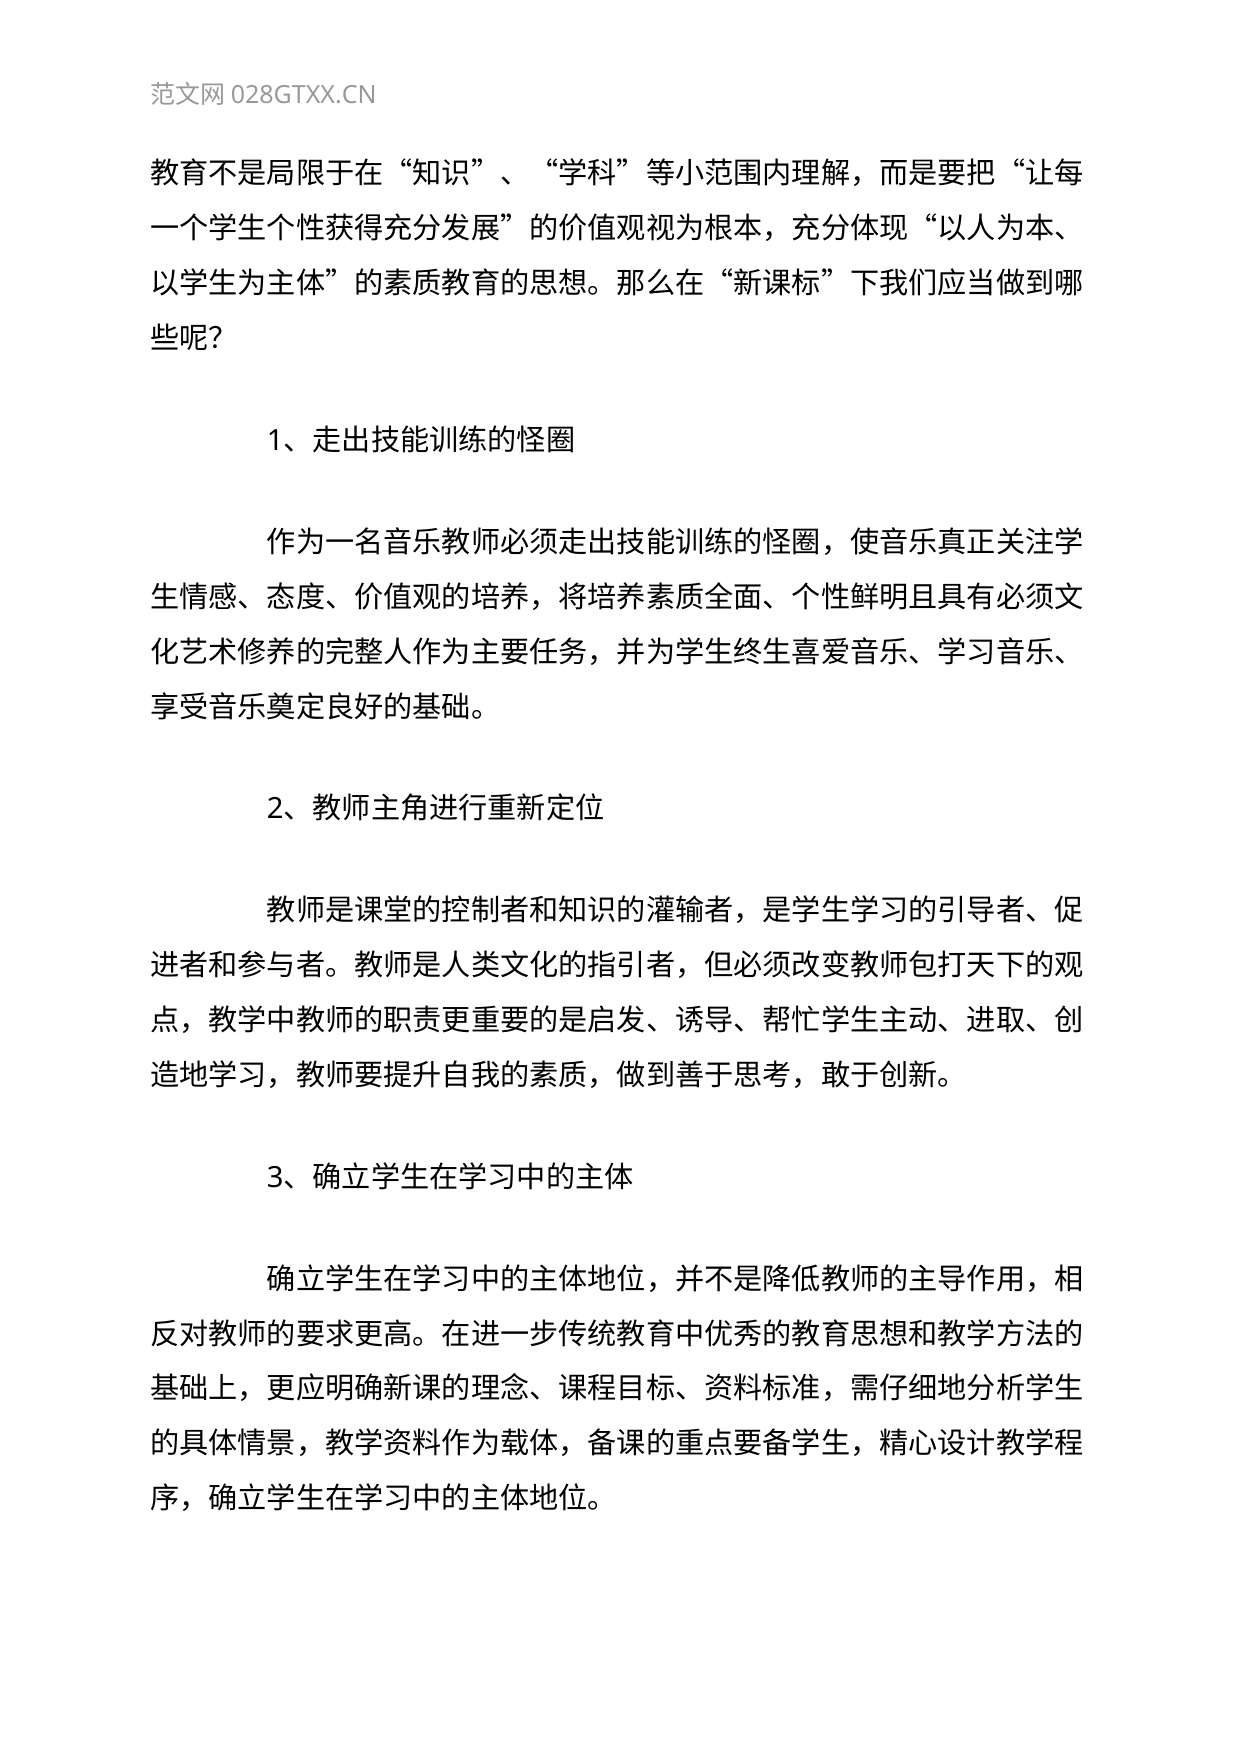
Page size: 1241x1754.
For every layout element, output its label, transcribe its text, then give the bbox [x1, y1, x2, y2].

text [150, 150, 1090, 357]
text 作为一名音乐教师必须走出技能训练的怪圈，使音乐真正关注学生情感、态度、价值观的培养，将培养素质全面、个性鲜明且具有必须文化艺术修养的完整人作为主要任务，并为学生终生喜爱音乐、学习音乐、享受音乐奠定良好的基础。 [150, 518, 1090, 725]
text 1、走出技能训练的怪圈 [150, 416, 1090, 459]
text 2、教师主角进行重新定位 [150, 785, 1090, 827]
text 3、确立学生在学习中的主体 [150, 1153, 1090, 1196]
text 确立学生在学习中的主体地位，并不是降低教师的主导作用，相反对教师的要求更高。在进一步传统教育中优秀的教育思想和教学方法的基础上，更应明确新课的理念、课程目标、资料标准，需仔细地分析学生的具体情景，教学资料作为载体，备课的重点要备学生，精心设计教学程序，确立学生在学习中的主体地位。 [150, 1255, 1090, 1517]
text 教师是课堂的控制者和知识的灌输者，是学生学习的引导者、促进者和参与者。教师是人类文化的指引者，但必须改变教师包打天下的观点，教学中教师的职责更重要的是启发、诱导、帮忙学生主动、进取、创造地学习，教师要提升自我的素质，做到善于思考，敢于创新。 [150, 887, 1090, 1094]
